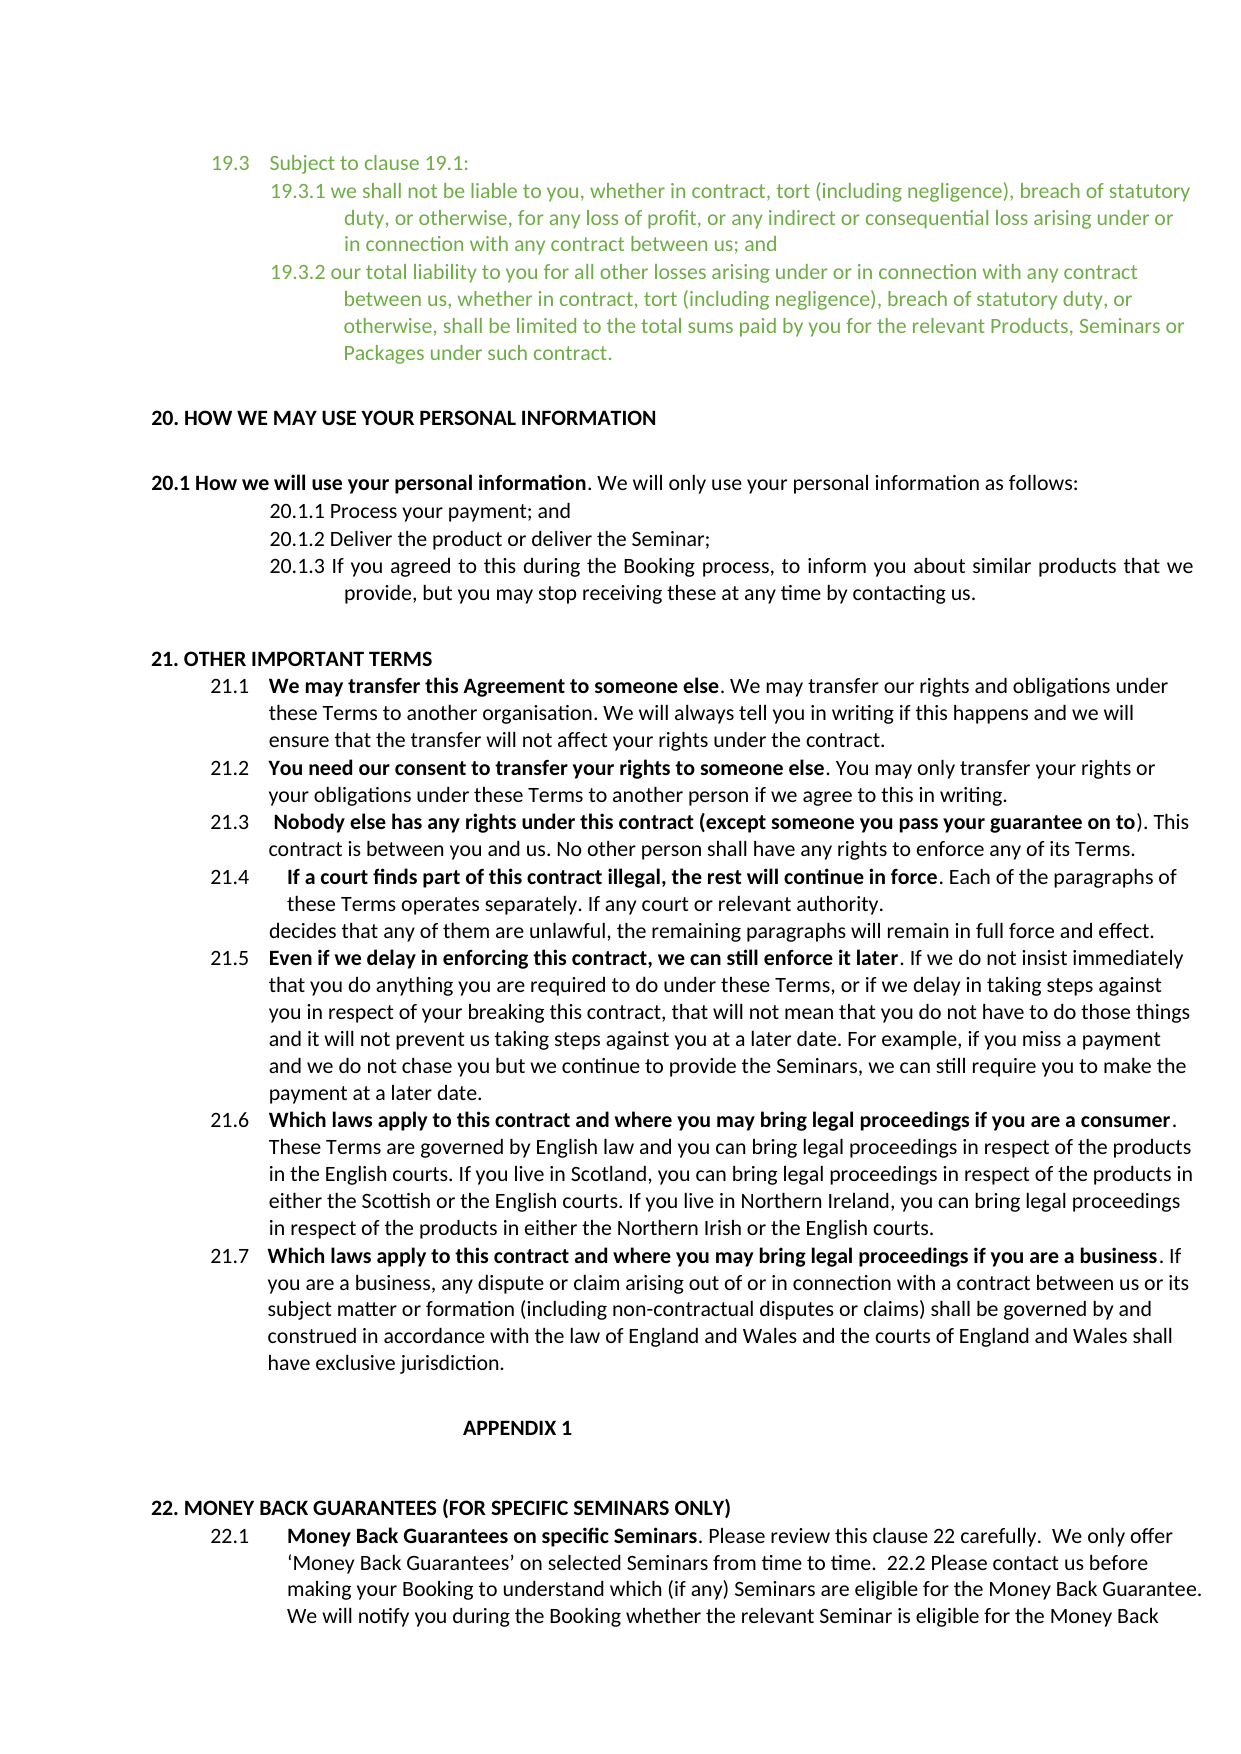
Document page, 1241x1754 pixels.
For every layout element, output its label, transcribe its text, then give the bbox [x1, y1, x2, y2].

text 21.1 We may transfer this Agreement to someone else. We may transfer our rights and obligations under these Terms to another organisation. We will always tell you in writing if this happens and we will ensure that the transfer will not affect your rights under the contract. [210, 672, 1194, 753]
text decides that any of them are unlawful, the remaining paragraphs will remain in full force and effect. [268, 917, 1194, 943]
text 21.5 Even if we delay in enforcing this contract, we can still enforce it later. If we do not insist immediately that you do anything you are required to do under these Terms, or if we delay in taking steps against you in respect of your breaking this contract, that will not mean that you do not have to do those things and it will not prevent us taking steps against you at a later date. For example, if you miss a payment and we do not chase you but we continue to provide the Seminars, we can still require you to make the payment at a later date. [210, 944, 1194, 1106]
text 20.1.1 Process your payment; and [269, 497, 1234, 524]
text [210, 1522, 1218, 1629]
text 20.1.3 If you agreed to this during the Booking process, to inform you about similar products that we provide, but you may stop receiving these at any time by contacting us. [269, 553, 1194, 606]
text 22. MONEY BACK GUARANTEES (FOR SPECIFIC SEMINARS ONLY) [151, 1494, 1234, 1521]
text 20.1.2 Deliver the product or deliver the Seminar; [269, 525, 1234, 551]
text 20.1 How we will use your personal information. We will only use your personal information as follows: [151, 469, 1194, 496]
text 21. OTHER IMPORTANT TERMS [151, 645, 1234, 671]
text 20. HOW WE MAY USE YOUR PERSONAL INFORMATION [151, 404, 1194, 431]
text 21.6 Which laws apply to this contract and where you may bring legal proceedings if you are a consumer. These Terms are governed by English law and you can bring legal proceedings in respect of the products in the English courts. If you live in Scotland, you can bring legal proceedings in respect of the products in either the Scottish or the English courts. If you live in Northern Ireland, you can bring legal proceedings in respect of the products in either the Northern Irish or the English courts. [210, 1107, 1194, 1241]
text 21.3 Nobody else has any rights under this contract (except someone you pass your guarantee on to). This contract is between you and us. No other person shall have any rights to enforce any of its Terms. [210, 808, 1194, 862]
text 21.7 Which laws apply to this contract and where you may bring legal proceedings if you are a business. If you are a business, any dispute or claim arising out of or in connection with a contract between us or its subject matter or formation (including non-contractual disputes or claims) shall be governed by and construed in accordance with the law of England and Wales and the courts of England and Wales shall have exclusive jurisdiction. [210, 1242, 1194, 1376]
text 19.3.1 we shall not be liable to you, whether in contract, tort (including negligence), breach of statutory duty, or otherwise, for any loss of profit, or any indirect or consequential loss arising under or in connection with any contract between us; and [270, 177, 1194, 257]
text 21.2 You need our consent to transfer your rights to someone else. You may only transfer your rights or your obligations under these Terms to another person if we agree to this in writing. [210, 754, 1194, 807]
text 19.3.2 our total liability to you for all other losses arising under or in connection with any contract between us, whether in contract, tort (including negligence), breach of statutory duty, or otherwise, shall be limited to the total sums paid by you for the relevant Products, Seminars or Packages under such contract. [270, 258, 1194, 366]
text APPENDIX 1 [137, 1414, 898, 1441]
text 19.3 Subject to clause 19.1: [211, 149, 1234, 176]
text 21.4 If a court finds part of this contract illegal, the rest will continue in force. Each of the paragraphs of these Terms operates separately. If any court or relevant authority. [210, 863, 1194, 917]
